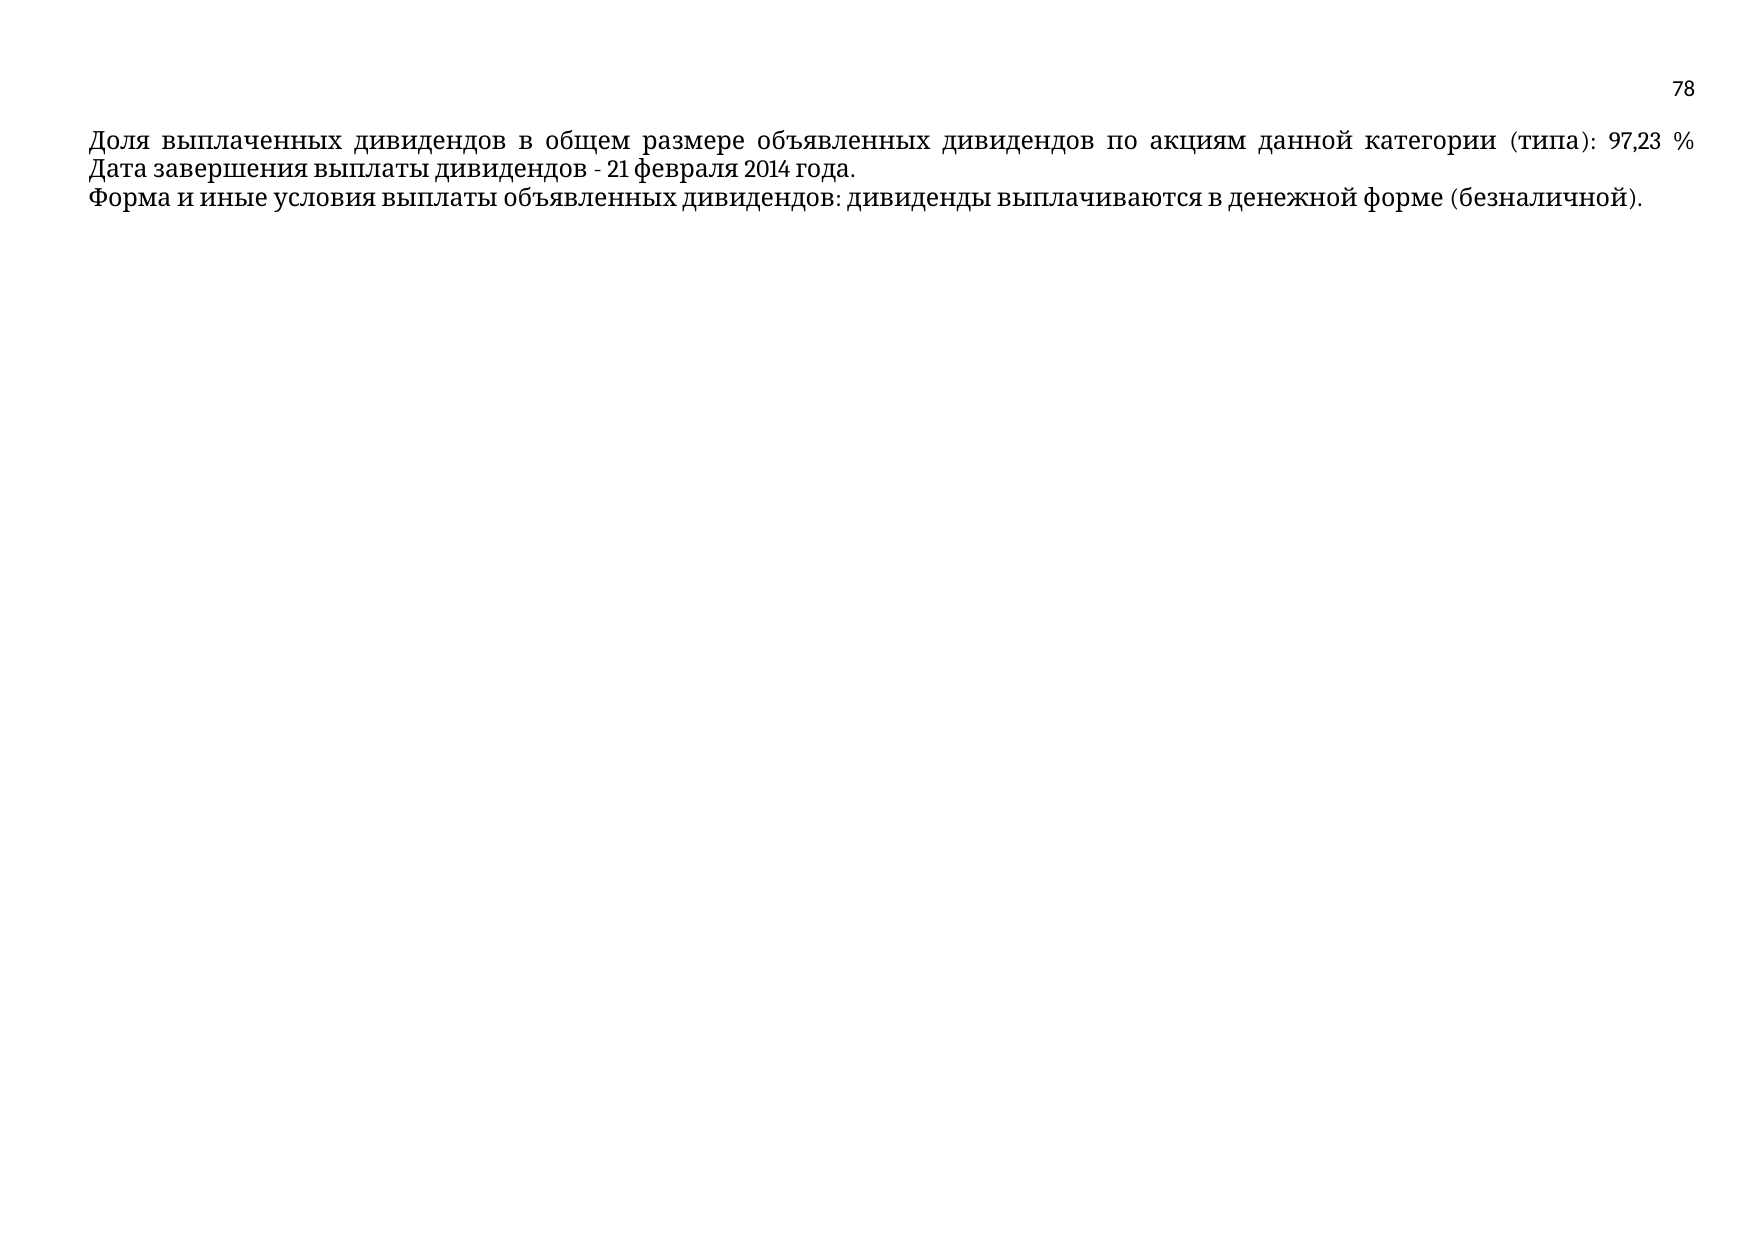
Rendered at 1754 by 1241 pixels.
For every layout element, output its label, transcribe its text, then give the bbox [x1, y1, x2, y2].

text Доля выплаченных дивидендов в общем размере объявленных дивидендов по акциям данной категории (типа): 97,23 % Дата завершения выплаты дивидендов - 21 февраля 2014 года. [89, 127, 1695, 184]
text Форма и иные условия выплаты объявленных дивидендов: дивиденды выплачиваются в денежной форме (безналичной). [89, 184, 1695, 213]
